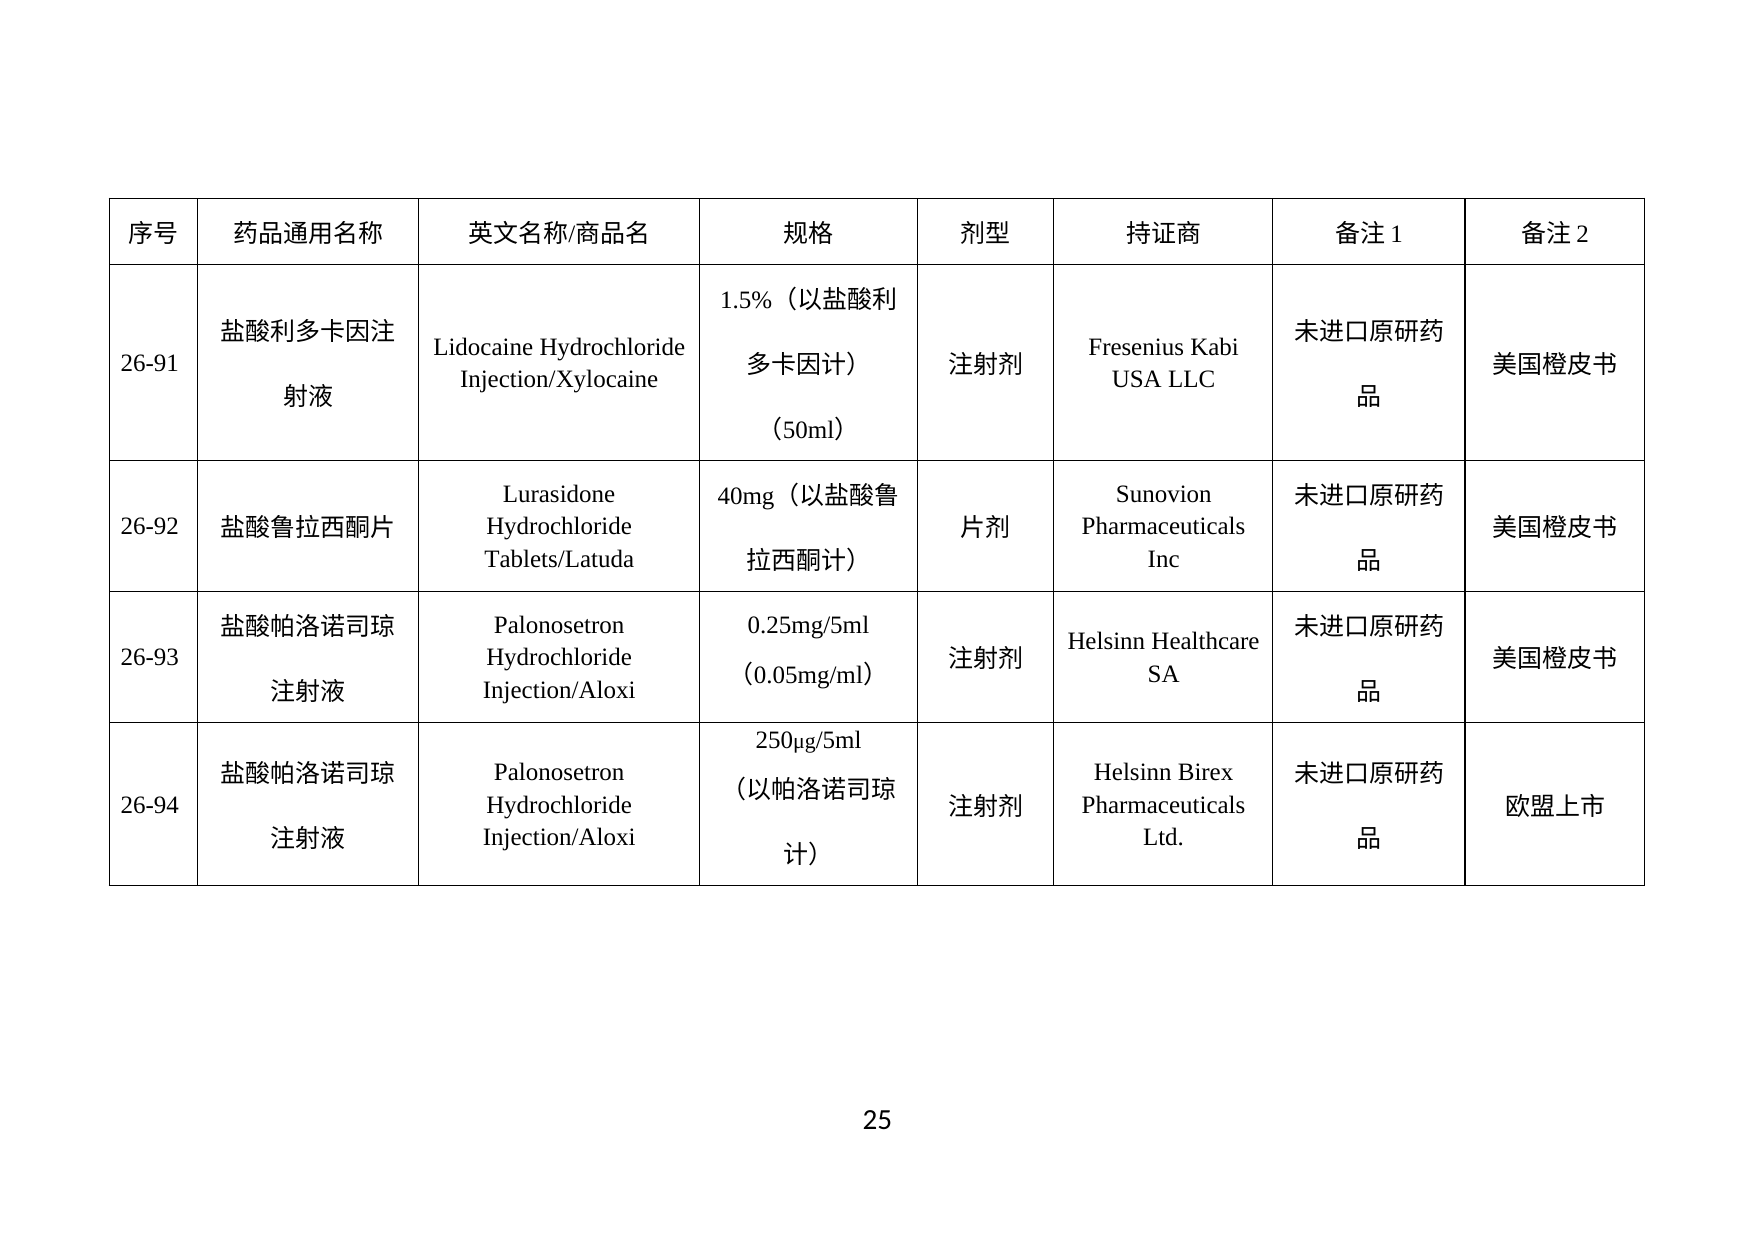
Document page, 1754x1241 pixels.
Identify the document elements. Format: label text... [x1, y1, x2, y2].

table_cell [110, 723, 197, 885]
table_cell 注射剂 [918, 723, 1053, 885]
table_cell [110, 461, 197, 591]
table_cell 未进口原研药品 [1273, 592, 1464, 722]
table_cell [419, 265, 699, 460]
table_cell 注射剂 [918, 265, 1053, 460]
table_header 备注2 [1466, 199, 1644, 264]
table_cell 片剂 [918, 461, 1053, 591]
table_cell 盐酸利多卡因注射液 [198, 265, 418, 460]
table_cell Fresenius Kabi USA LLC [1054, 265, 1272, 460]
table_cell 未进口原研药品 [1273, 265, 1464, 460]
table_cell 盐酸鲁拉西酮片 [198, 461, 418, 591]
table_header 序号 [110, 199, 197, 264]
table_header 备注1 [1273, 199, 1464, 264]
table_cell 1.5%（以盐酸利多卡因计）（50ml） [700, 265, 917, 460]
table_header 持证商 [1054, 199, 1272, 264]
table_cell 美国橙皮书 [1466, 265, 1644, 460]
table_cell 0.25mg/5ml （0.05mg/ml） [700, 592, 917, 722]
table_cell Sunovion Pharmaceuticals Inc [1054, 461, 1272, 591]
table_cell 盐酸帕洛诺司琼注射液 [198, 592, 418, 722]
table_cell Palonosetron Hydrochloride Injection/Aloxi [419, 592, 699, 722]
table_cell 250μg/5ml （以帕洛诺司琼计） [700, 723, 917, 885]
table_cell 注射剂 [918, 592, 1053, 722]
table_header 英文名称/商品名 [419, 199, 699, 264]
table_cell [419, 723, 699, 885]
table_cell Lurasidone Hydrochloride Tablets/Latuda [419, 461, 699, 591]
table_cell [110, 265, 197, 460]
table_cell Helsinn Birex Pharmaceuticals Ltd. [1054, 723, 1272, 885]
table_cell 欧盟上市 [1466, 723, 1644, 885]
table_header 药品通用名称 [198, 199, 418, 264]
table_cell 美国橙皮书 [1466, 461, 1644, 591]
table_cell 40mg（以盐酸鲁拉西酮计） [700, 461, 917, 591]
table_cell 美国橙皮书 [1466, 592, 1644, 722]
table_cell [110, 592, 197, 722]
table_cell 未进口原研药品 [1273, 723, 1464, 885]
table_header 规格 [700, 199, 917, 264]
table_cell Helsinn Healthcare SA [1054, 592, 1272, 722]
table_cell 盐酸帕洛诺司琼注射液 [198, 723, 418, 885]
table_cell 未进口原研药品 [1273, 461, 1464, 591]
table_header 剂型 [918, 199, 1053, 264]
